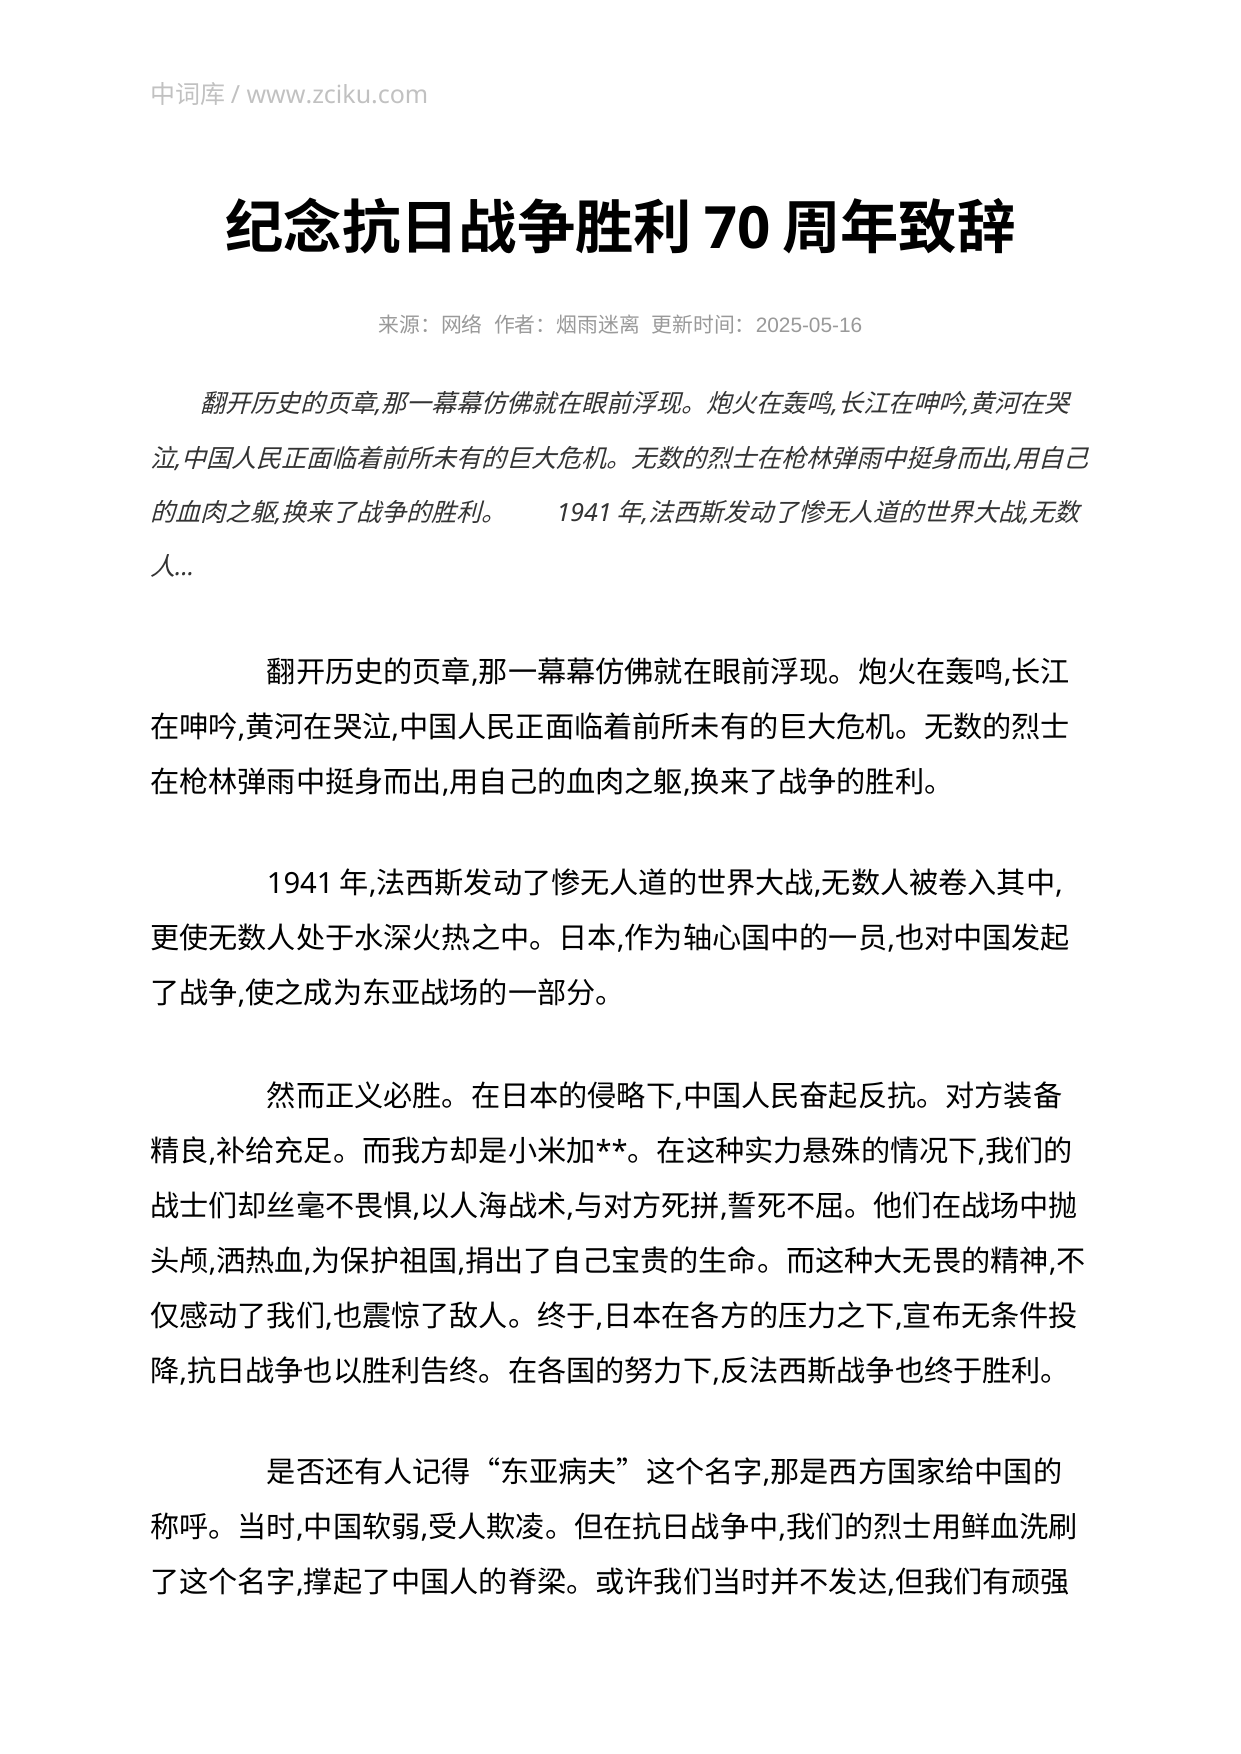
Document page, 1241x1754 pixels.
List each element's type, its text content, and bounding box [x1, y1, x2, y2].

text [150, 1449, 1090, 1601]
text 1941年,法西斯发动了惨无人道的世界大战,无数人被卷入其中,更使无数人处于水深火热之中。日本,作为轴心国中的一员,也对中国发起了战争,使之成为东亚战场的一部分。 [150, 860, 1090, 1012]
subtitle 纪念抗日战争胜利70周年致辞 [150, 181, 1090, 266]
text 翻开历史的页章,那一幕幕仿佛就在眼前浮现。炮火在轰鸣,长江在呻吟,黄河在哭泣,中国人民正面临着前所未有的巨大危机。无数的烈士在枪林弹雨中挺身而出,用自己的血肉之躯,换来了战争的胜利。 [150, 648, 1090, 801]
text 然而正义必胜。在日本的侵略下,中国人民奋起反抗。对方装备精良,补给充足。而我方却是小米加**。在这种实力悬殊的情况下,我们的战士们却丝毫不畏惧,以人海战术,与对方死拼,誓死不屈。他们在战场中抛头颅,洒热血,为保护祖国,捐出了自己宝贵的生命。而这种大无畏的精神,不仅感动了我们,也震惊了敌人。终于,日本在各方的压力之下,宣布无条件投降,抗日战争也以胜利告终。在各国的努力下,反法西斯战争也终于胜利。 [150, 1072, 1090, 1389]
text 翻开历史的页章,那一幕幕仿佛就在眼前浮现。炮火在轰鸣,长江在呻吟,黄河在哭泣,中国人民正面临着前所未有的巨大危机。无数的烈士在枪林弹雨中挺身而出,用自己的血肉之躯,换来了战争的胜利。 1941年,法西斯发动了惨无人道的世界大战,无数人... [150, 384, 1090, 583]
text 来源：网络 作者：烟雨迷离 更新时间：2025-05-16 [150, 313, 1090, 337]
